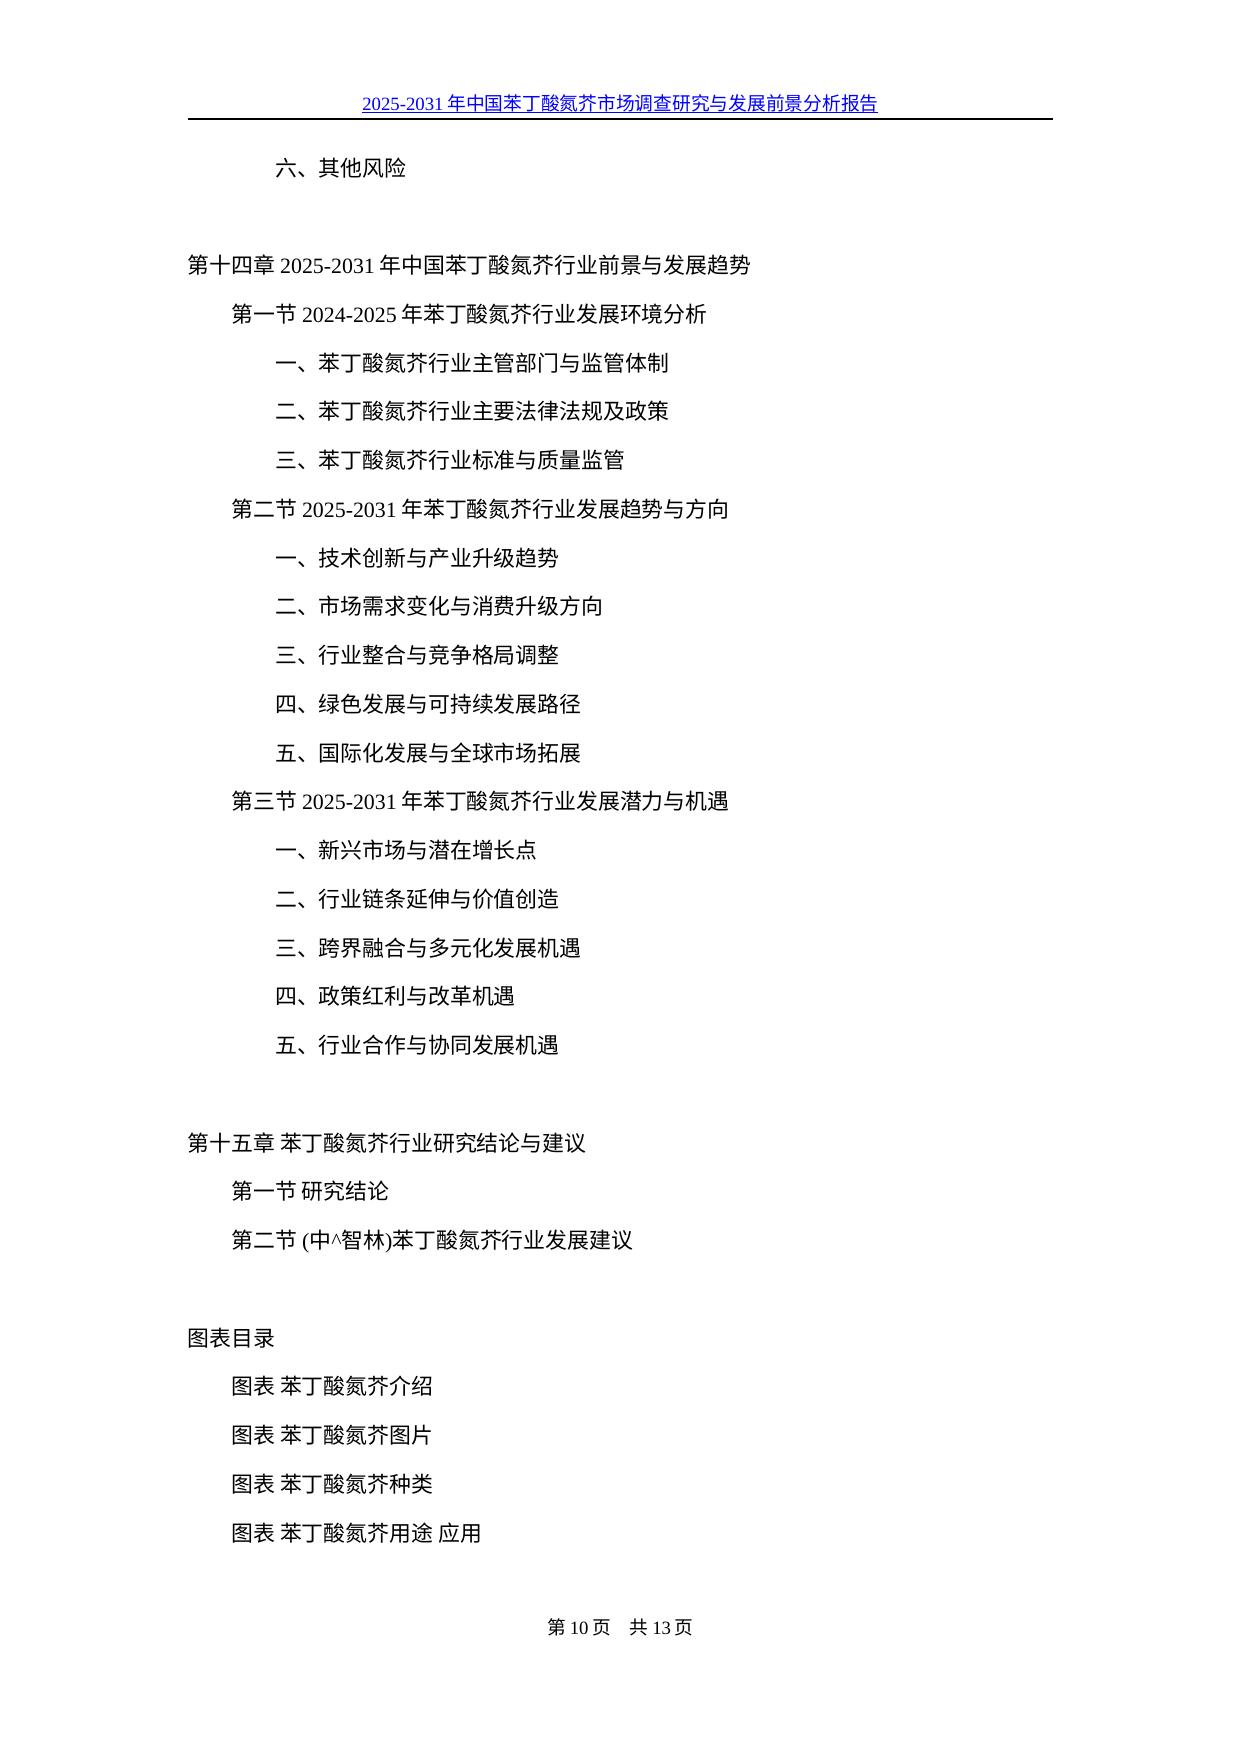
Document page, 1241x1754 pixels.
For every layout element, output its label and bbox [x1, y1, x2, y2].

text [187, 150, 1053, 1548]
